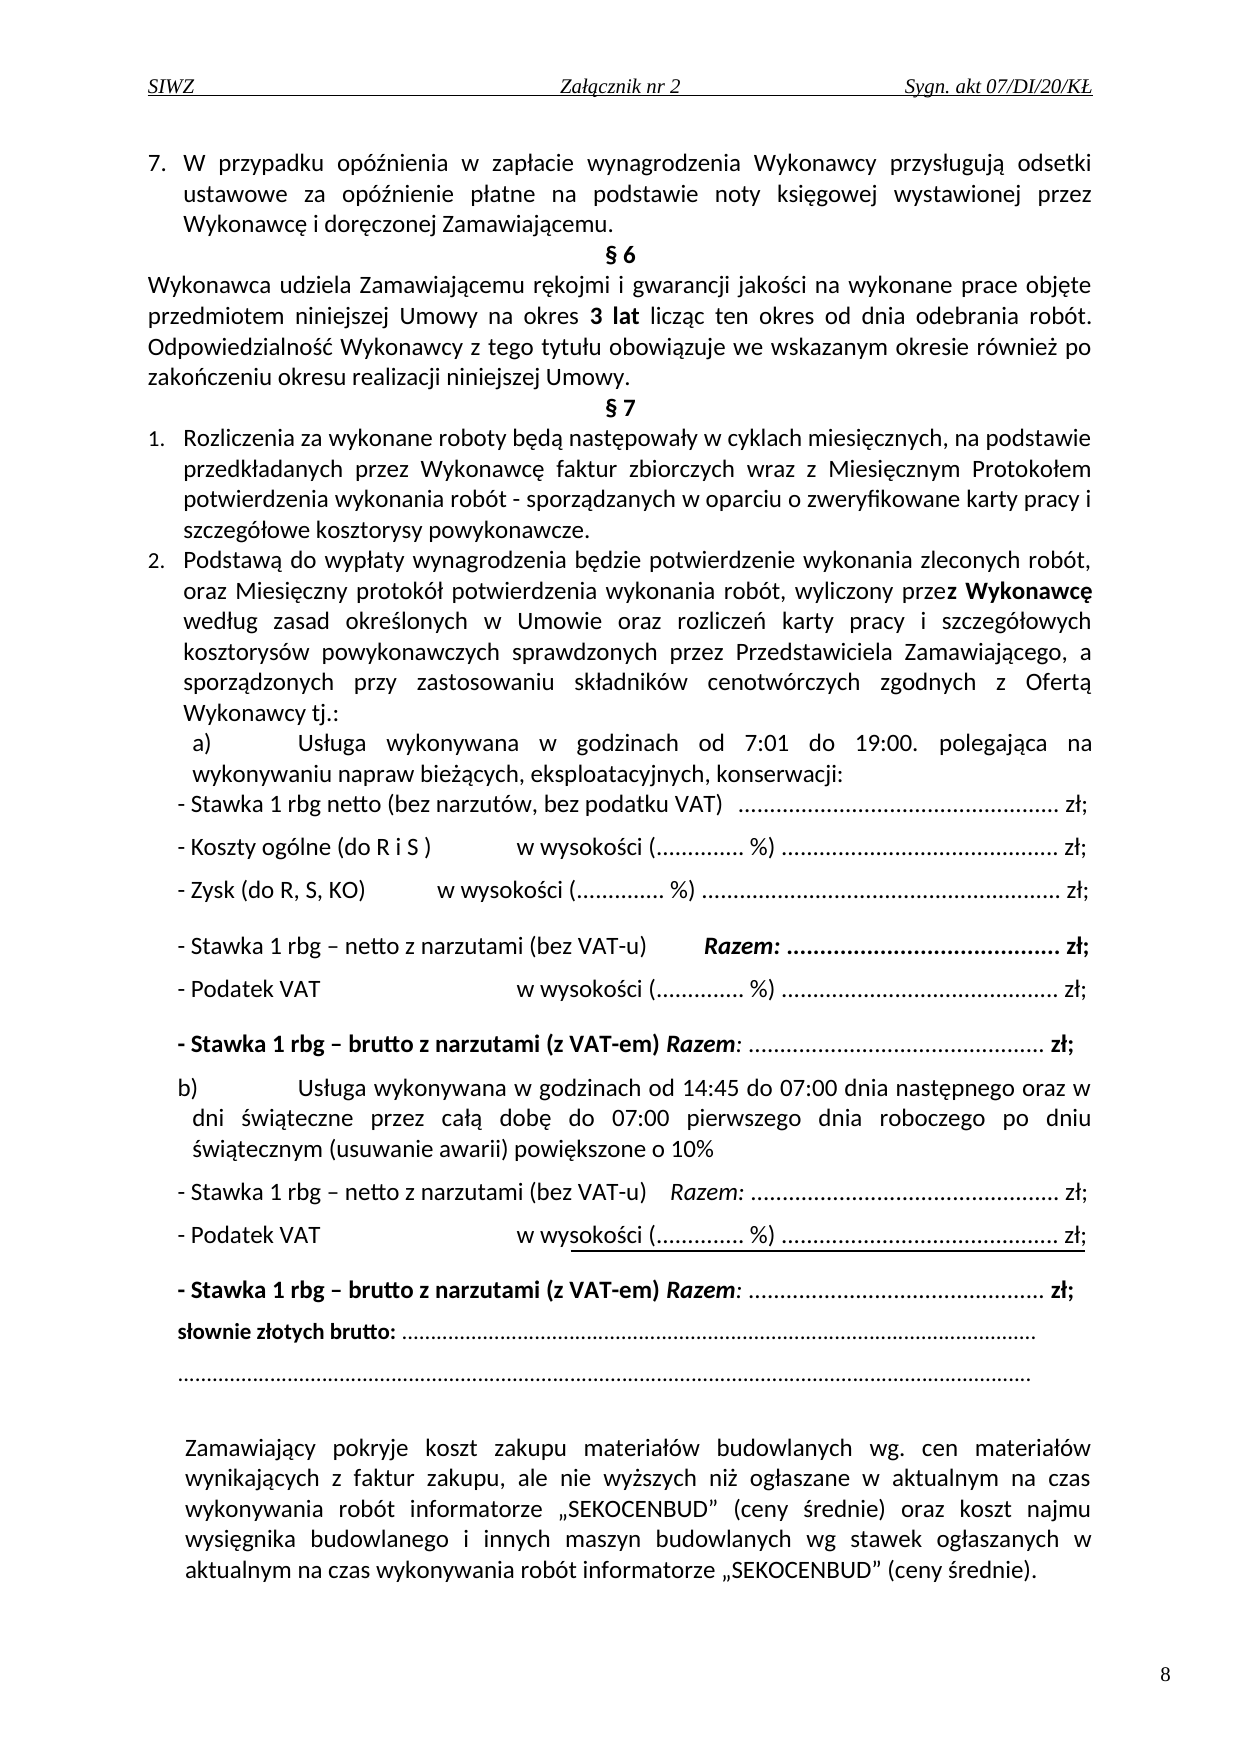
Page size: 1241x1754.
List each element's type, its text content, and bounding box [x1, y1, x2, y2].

list Usługa wykonywana w godzinach od 7:01 do 19:00. polegająca na wykonywaniu napraw bieżących, eksploatacyjnych, konserwacji: [192, 727, 1093, 788]
text Zamawiający pokryje koszt zakupu materiałów budowlanych wg. cen materiałów wynikających z faktur zakupu, ale nie wyższych niż ogłaszane w aktualnym na czas wykonywania robót informatorze „SEKOCENBUD” (ceny średnie) oraz koszt najmu wysięgnika budowlanego i innych maszyn budowlanych wg stawek ogłaszanych w aktualnym na czas wykonywania robót informatorze „SEKOCENBUD” (ceny średnie). [185, 1432, 1093, 1584]
list Rozliczenia za wykonane roboty będą następowały w cyklach miesięcznych, na podstawie przedkładanych przez Wykonawcę faktur zbiorczych wraz z Miesięcznym Protokołem potwierdzenia wykonania robót - sporządzanych w oparciu o zweryfikowane karty pracy i szczegółowe kosztorysy powykonawcze. [148, 422, 1093, 544]
text .................................................................................................................................................... [177, 1359, 1123, 1387]
text Wykonawca udziela Zamawiającemu rękojmi i gwarancji jakości na wykonane prace objęte przedmiotem niniejszej Umowy na okres 3 lat licząc ten okres od dnia odebrania robót. Odpowiedzialność Wykonawcy z tego tytułu obowiązuje we wskazanym okresie również po zakończeniu okresu realizacji niniejszej Umowy. [148, 270, 1093, 392]
text - Podatek VAT w wysokości (.............. %) ............................................ zł; [177, 1219, 1093, 1249]
text § 7 [148, 392, 1093, 422]
text - Koszty ogólne (do R i S ) w wysokości (.............. %) ............................................ zł; [177, 832, 1093, 862]
text - Stawka 1 rbg netto (bez narzutów, bez podatku VAT) ................................................... zł; [177, 788, 1093, 819]
text - Stawka 1 rbg – brutto z narzutami (z VAT-em) Razem: ............................................... zł; [177, 1029, 1093, 1059]
text § 6 [148, 239, 1093, 270]
text - Stawka 1 rbg – netto z narzutami (bez VAT-u) Razem: ......................................... zł; [177, 930, 1093, 961]
text - Stawka 1 rbg – brutto z narzutami (z VAT-em) Razem: ............................................... zł; [177, 1274, 1093, 1305]
text słownie złotych brutto: .............................................................................................................. [177, 1317, 1123, 1345]
text - Podatek VAT w wysokości (.............. %) ............................................ zł; [177, 973, 1093, 1004]
list W przypadku opóźnienia w zapłacie wynagrodzenia Wykonawcy przysługują odsetki ustawowe za opóźnienie płatne na podstawie noty księgowej wystawionej przez Wykonawcę i doręczonej Zamawiającemu. [148, 148, 1093, 239]
text - Stawka 1 rbg – netto z narzutami (bez VAT-u) Razem: ................................................. zł; [177, 1176, 1093, 1206]
list Usługa wykonywana w godzinach od 14:45 do 07:00 dnia następnego oraz w dni świąteczne przez całą dobę do 07:00 pierwszego dnia roboczego po dniu świątecznym (usuwanie awarii) powiększone o 10% [177, 1072, 1093, 1163]
list Podstawą do wypłaty wynagrodzenia będzie potwierdzenie wykonania zleconych robót, oraz Miesięczny protokół potwierdzenia wykonania robót, wyliczony przez Wykonawcę według zasad określonych w Umowie oraz rozliczeń karty pracy i szczegółowych kosztorysów powykonawczych sprawdzonych przez Przedstawiciela Zamawiającego, a sporządzonych przy zastosowaniu składników cenotwórczych zgodnych z Ofertą Wykonawcy tj.: [148, 544, 1093, 727]
text - Zysk (do R, S, KO) w wysokości (.............. %) ......................................................... zł; [177, 874, 1093, 905]
